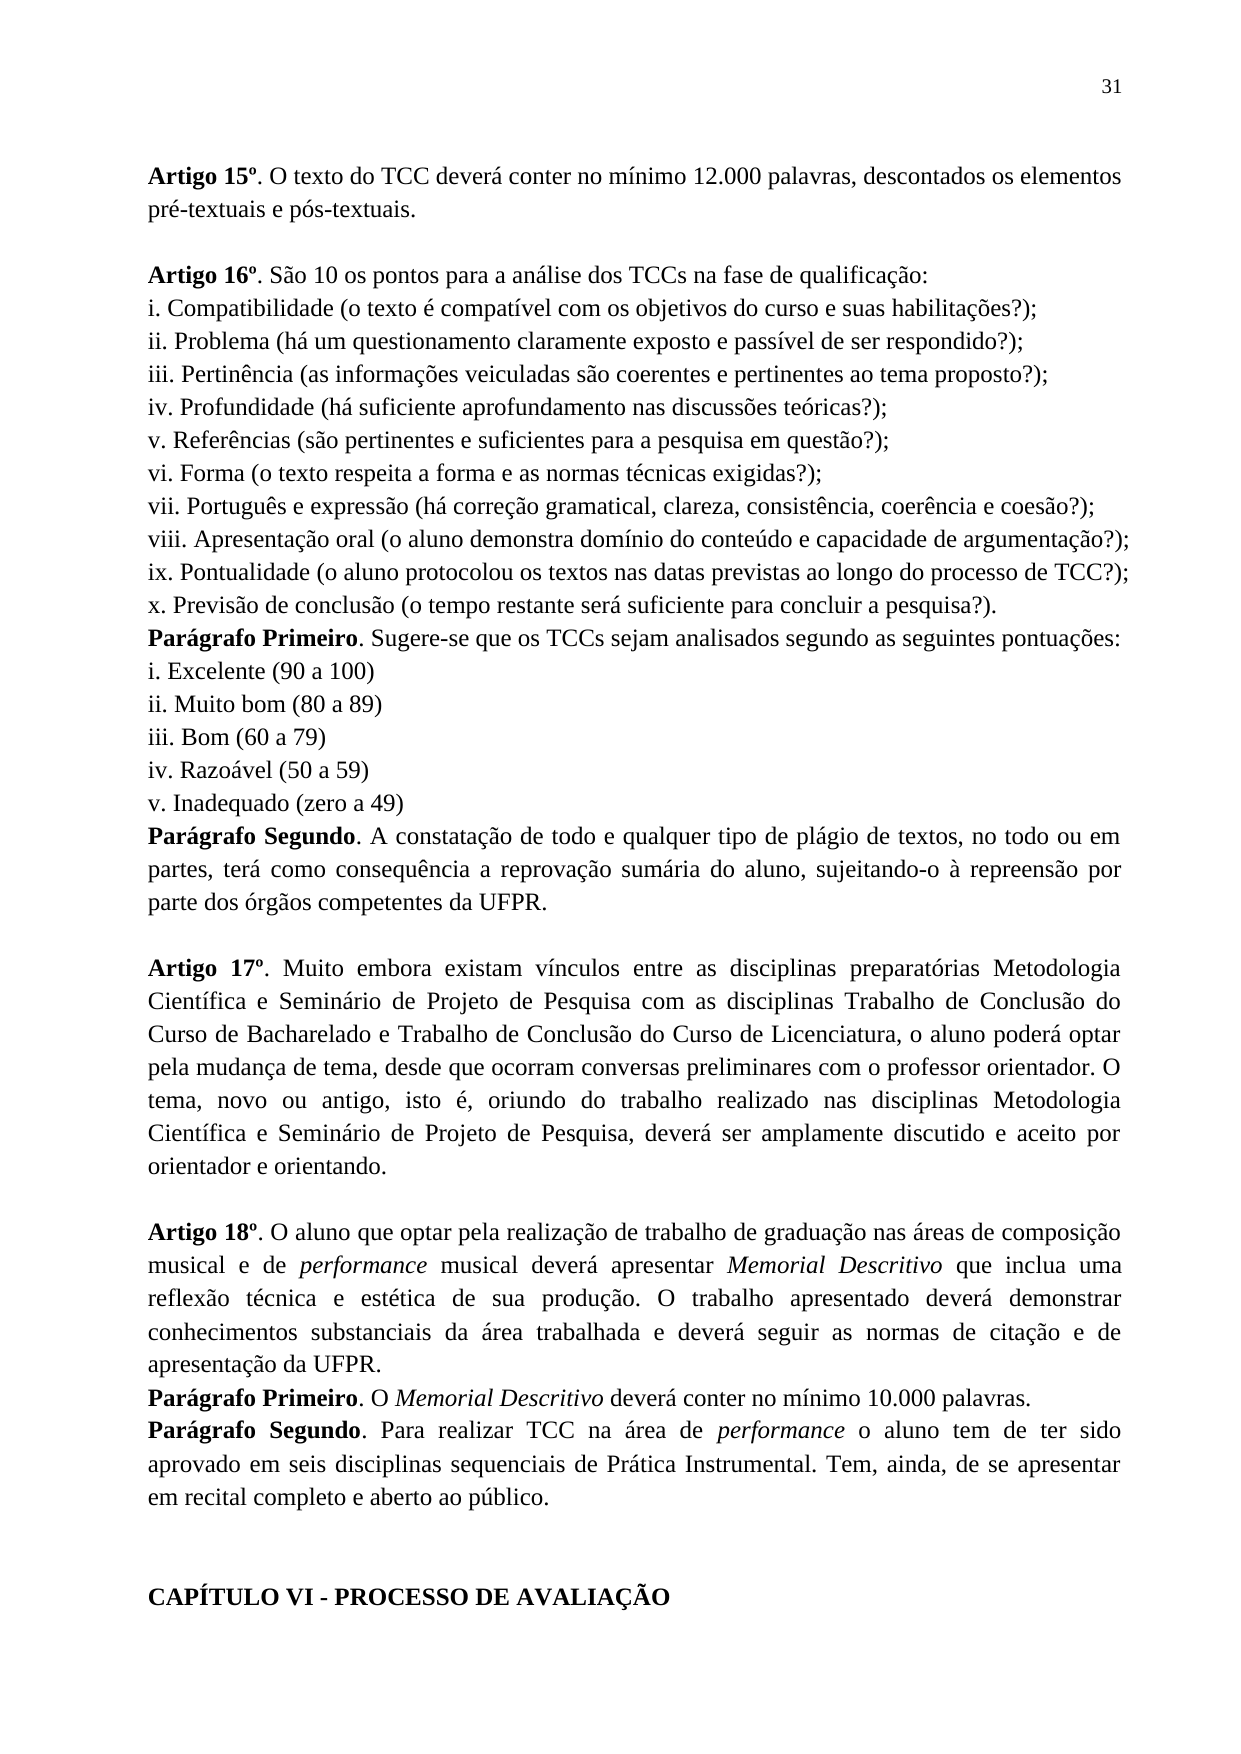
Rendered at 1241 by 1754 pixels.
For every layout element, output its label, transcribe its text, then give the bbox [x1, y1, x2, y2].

text vii. Português e expressão (há correção gramatical, clareza, consistência, coerência e coesão?); [148, 491, 1182, 520]
text ix. Pontualidade (o aluno protocolou os textos nas datas previstas ao longo do processo de TCC?); [148, 557, 1182, 586]
text x. Previsão de conclusão (o tempo restante será suficiente para concluir a pesquisa?). [148, 590, 1182, 619]
text i. Excelente (90 a 100) [148, 656, 1122, 685]
text Artigo 15º. O texto do TCC deverá conter no mínimo 12.000 palavras, descontados os elementos pré-textuais e pós-textuais. [148, 161, 1122, 223]
text v. Inadequado (zero a 49) [148, 788, 1122, 817]
text CAPÍTULO VI - PROCESSO DE AVALIAÇÃO [148, 1582, 1122, 1611]
text Artigo 17º. Muito embora existam vínculos entre as disciplinas preparatórias Metodologia Científica e Seminário de Projeto de Pesquisa com as disciplinas Trabalho de Conclusão do Curso de Bacharelado e Trabalho de Conclusão do Curso de Licenciatura, o aluno poderá optar pela mudança de tema, desde que ocorram conversas preliminares com o professor orientador. O tema, novo ou antigo, isto é, oriundo do trabalho realizado nas disciplinas Metodologia Científica e Seminário de Projeto de Pesquisa, deverá ser amplamente discutido e aceito por orientador e orientando. [148, 953, 1122, 1180]
text iv. Razoável (50 a 59) [148, 755, 1122, 784]
text iii. Bom (60 a 79) [148, 722, 1122, 751]
text v. Referências (são pertinentes e suficientes para a pesquisa em questão?); [148, 425, 1182, 454]
text Artigo 18º. O aluno que optar pela realização de trabalho de graduação nas áreas de composição musical e de performance musical deverá apresentar Memorial Descritivo que inclua uma reflexão técnica e estética de sua produção. O trabalho apresentado deverá demonstrar conhecimentos substanciais da área trabalhada e deverá seguir as normas de citação e de apresentação da UFPR. [148, 1217, 1122, 1378]
text Parágrafo Segundo. Para realizar TCC na área de performance o aluno tem de ter sido aprovado em seis disciplinas sequenciais de Prática Instrumental. Tem, ainda, de se apresentar em recital completo e aberto ao público. [148, 1416, 1122, 1510]
text Artigo 16º. São 10 os pontos para a análise dos TCCs na fase de qualificação: [148, 260, 1122, 289]
text ii. Problema (há um questionamento claramente exposto e passível de ser respondido?); [148, 326, 1182, 355]
text Parágrafo Segundo. A constatação de todo e qualquer tipo de plágio de textos, no todo ou em partes, terá como consequência a reprovação sumária do aluno, sujeitando-o à repreensão por parte dos órgãos competentes da UFPR. [148, 821, 1122, 916]
text i. Compatibilidade (o texto é compatível com os objetivos do curso e suas habilitações?); [148, 293, 1182, 322]
text viii. Apresentação oral (o aluno demonstra domínio do conteúdo e capacidade de argumentação?); [148, 524, 1182, 553]
text iv. Profundidade (há suficiente aprofundamento nas discussões teóricas?); [148, 392, 1182, 421]
text iii. Pertinência (as informações veiculadas são coerentes e pertinentes ao tema proposto?); [148, 359, 1182, 388]
text vi. Forma (o texto respeita a forma e as normas técnicas exigidas?); [148, 458, 1182, 487]
text Parágrafo Primeiro. Sugere-se que os TCCs sejam analisados segundo as seguintes pontuações: [148, 623, 1122, 652]
text ii. Muito bom (80 a 89) [148, 689, 1122, 718]
text Parágrafo Primeiro. O Memorial Descritivo deverá conter no mínimo 10.000 palavras. [148, 1383, 1122, 1411]
